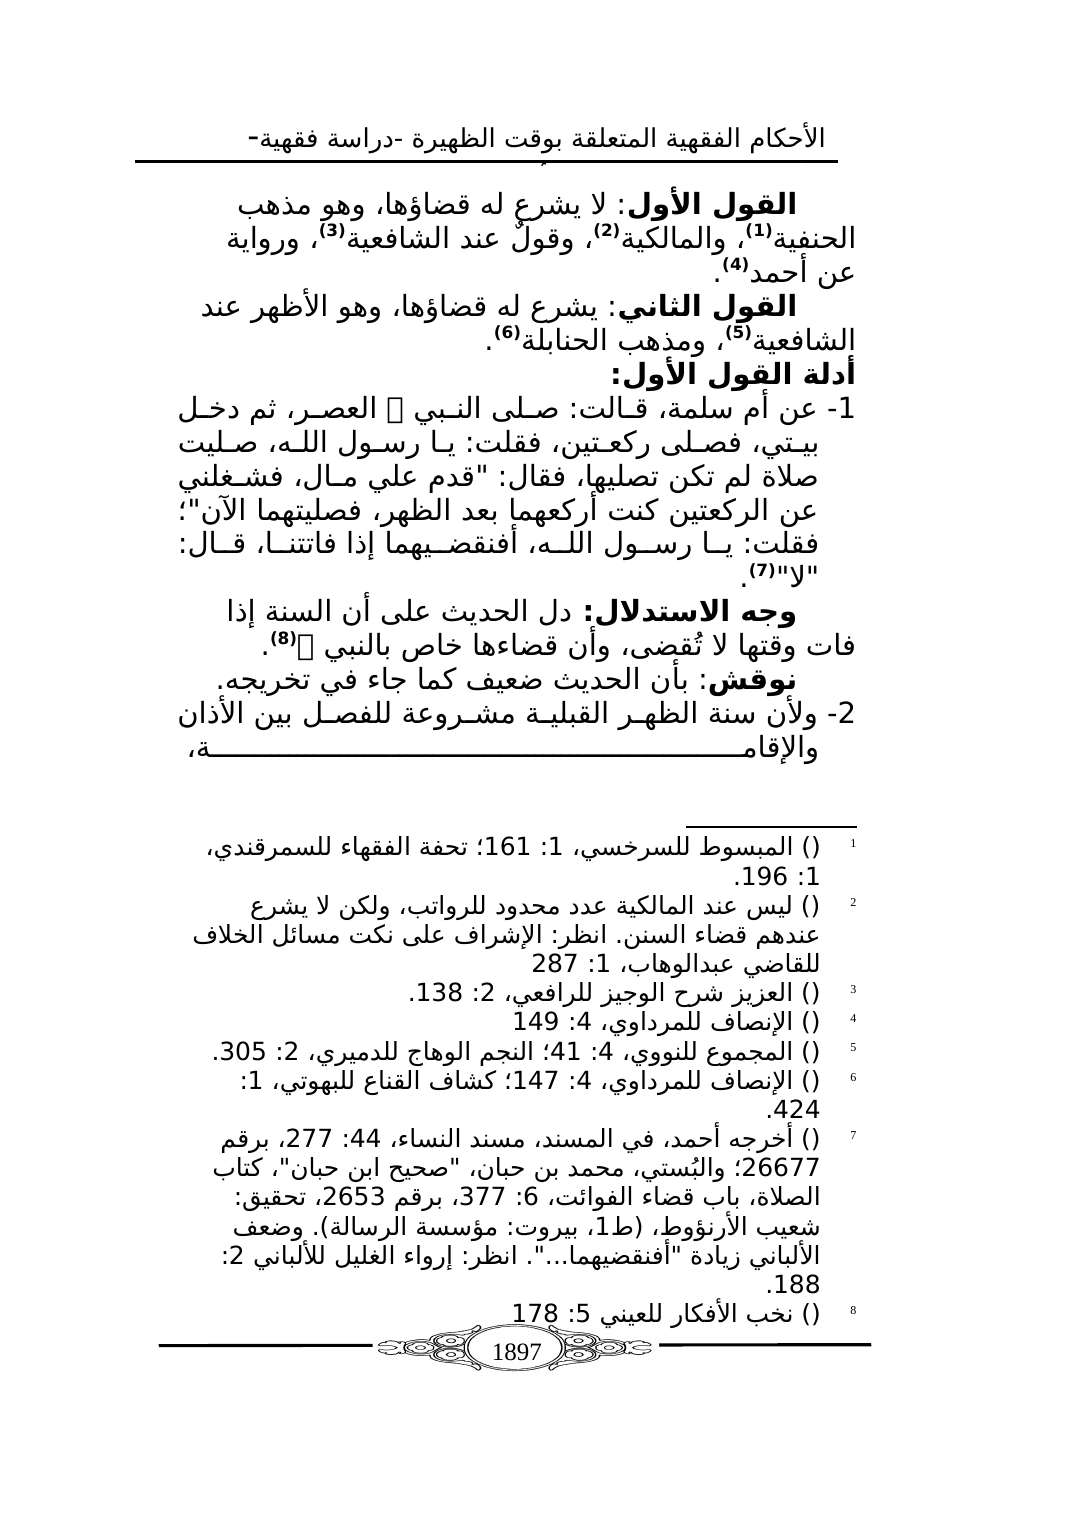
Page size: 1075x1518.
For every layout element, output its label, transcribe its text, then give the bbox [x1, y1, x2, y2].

text 2- ولأن سنة الظهر القبلية مشروعة للفصل بين الأذان والإقامة، ولا يحصل هذا بالقضاء بعد الفراغ من المكتوبة(). [177, 697, 856, 764]
picture [372, 1321, 660, 1373]
text القول الأول: لا يشرع له قضاؤها، وهو مذهب الحنفية()، والمالكية()، وقولٌ عند الشافعية()، ورواية عن أحمد(). [177, 187, 856, 289]
text أدلة القول الأول: [177, 357, 856, 391]
text القول الثاني: يشرع له قضاؤها، وهو الأظهر عند الشافعية()، ومذهب الحنابلة(). [177, 289, 856, 357]
text وجه الاستدلال: دل الحديث على أن السنة إذا فات وقتها لا تُقضى، وأن قضاءها خاص بالنبي (). [177, 595, 856, 663]
text نوقش: بأن الحديث ضعيف كما جاء في تخريجه. [177, 663, 856, 697]
text 1- عن أم سلمة، قالت: صلى النبي العصر، ثم دخل بيتي، فصلى ركعتين، فقلت: يا رسول الله، صليت صلاة لم تكن تصليها، فقال: "قدم علي مال، فشغلني عن الركعتين كنت أركعهما بعد الظهر، فصليتهما الآن"؛ فقلت: يا رسول الله، أفنقضيهما إذا فاتتنا، قال: "لا"(). [177, 391, 856, 595]
